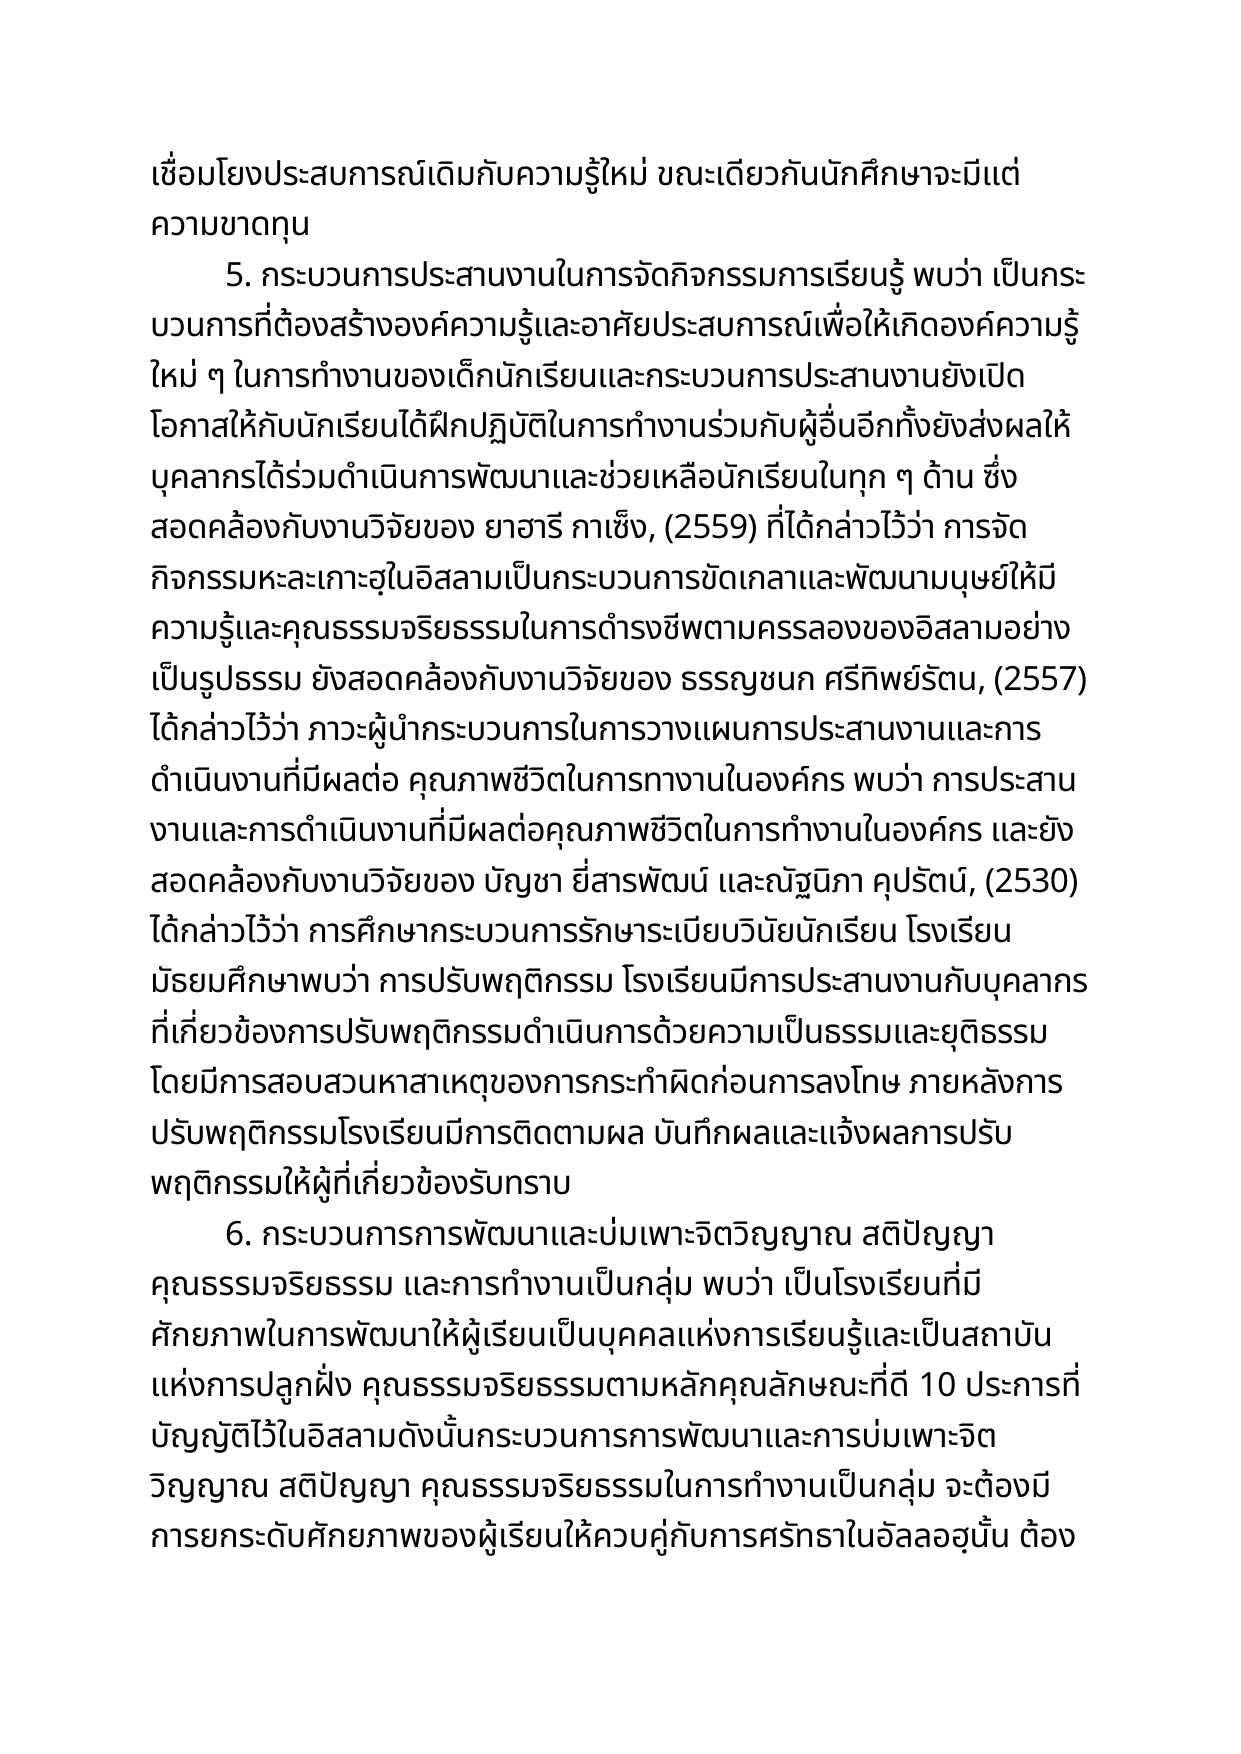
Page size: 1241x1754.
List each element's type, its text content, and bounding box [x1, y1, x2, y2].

text 5. กระบวนการประสานงานในการจัดกิจกรรมการเรียนรู้ พบว่า เป็นกระบวนการที่ต้องสร้างองค์ความรู้และอาศัยประสบการณ์เพื่อให้เกิดองค์ความรู้ใหม่ ๆ ในการทำงานของเด็กนักเรียนและกระบวนการประสานงานยังเปิดโอกาสให้กับนักเรียนได้ฝึกปฏิบัติในการทำงานร่วมกับผู้อื่นอีกทั้งยังส่งผลให้บุคลากรได้ร่วมดำเนินการพัฒนาและช่วยเหลือนักเรียนในทุก ๆ ด้าน ซึ่งสอดคล้องกับงานวิจัยของ​ ยาฮารี กาเซ็ง, (2559) ที่ได้กล่าวไว้ว่า การจัดกิจกรรมหะละเกาะฮฺในอิสลามเป็นกระบวนการขัดเกลาและพัฒนามนุษย์ให้มีความรู้และคุณธรรมจริยธรรมในการดำรงชีพตามครรลองของอิสลามอย่างเป็นรูปธรรม ยังสอดคล้องกับงานวิจัยของ ธรรญชนก ศรีทิพย์รัตน, (2557) ได้กล่าวไว้ว่า ภาวะผู้นำกระบวนการในการวางแผนการประสานงานและการดำเนินงานที่มีผลต่อ คุณภาพชีวิตในการทางานในองค์กร พบว่า การประสานงานและการดำเนินงานที่มีผลต่อคุณภาพชีวิตในการทำงานในองค์กร และยังสอดคล้องกับงานวิจัยของ บัญชา ยี่สารพัฒน์ และณัฐนิภา คุปรัตน์, (2530) ได้กล่าวไว้ว่า การศึกษากระบวนการรักษาระเบียบวินัยนักเรียน โรงเรียนมัธยมศึกษาพบว่า การปรับพฤติกรรม โรงเรียนมีการประสานงานกับบุคลากรที่เกี่ยวข้องการปรับพฤติกรรมดำเนินการด้วยความเป็นธรรมและยุติธรรมโดยมีการสอบสวนหาสาเหตุของการกระทำผิดก่อนการลงโทษ ภายหลังการปรับพฤติกรรมโรงเรียนมีการติดตามผล บันทึกผลและแจ้งผลการปรับพฤติกรรมให้ผู้ที่เกี่ยวข้องรับทราบ [150, 251, 1090, 1209]
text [150, 1209, 1090, 1563]
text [150, 150, 1090, 251]
